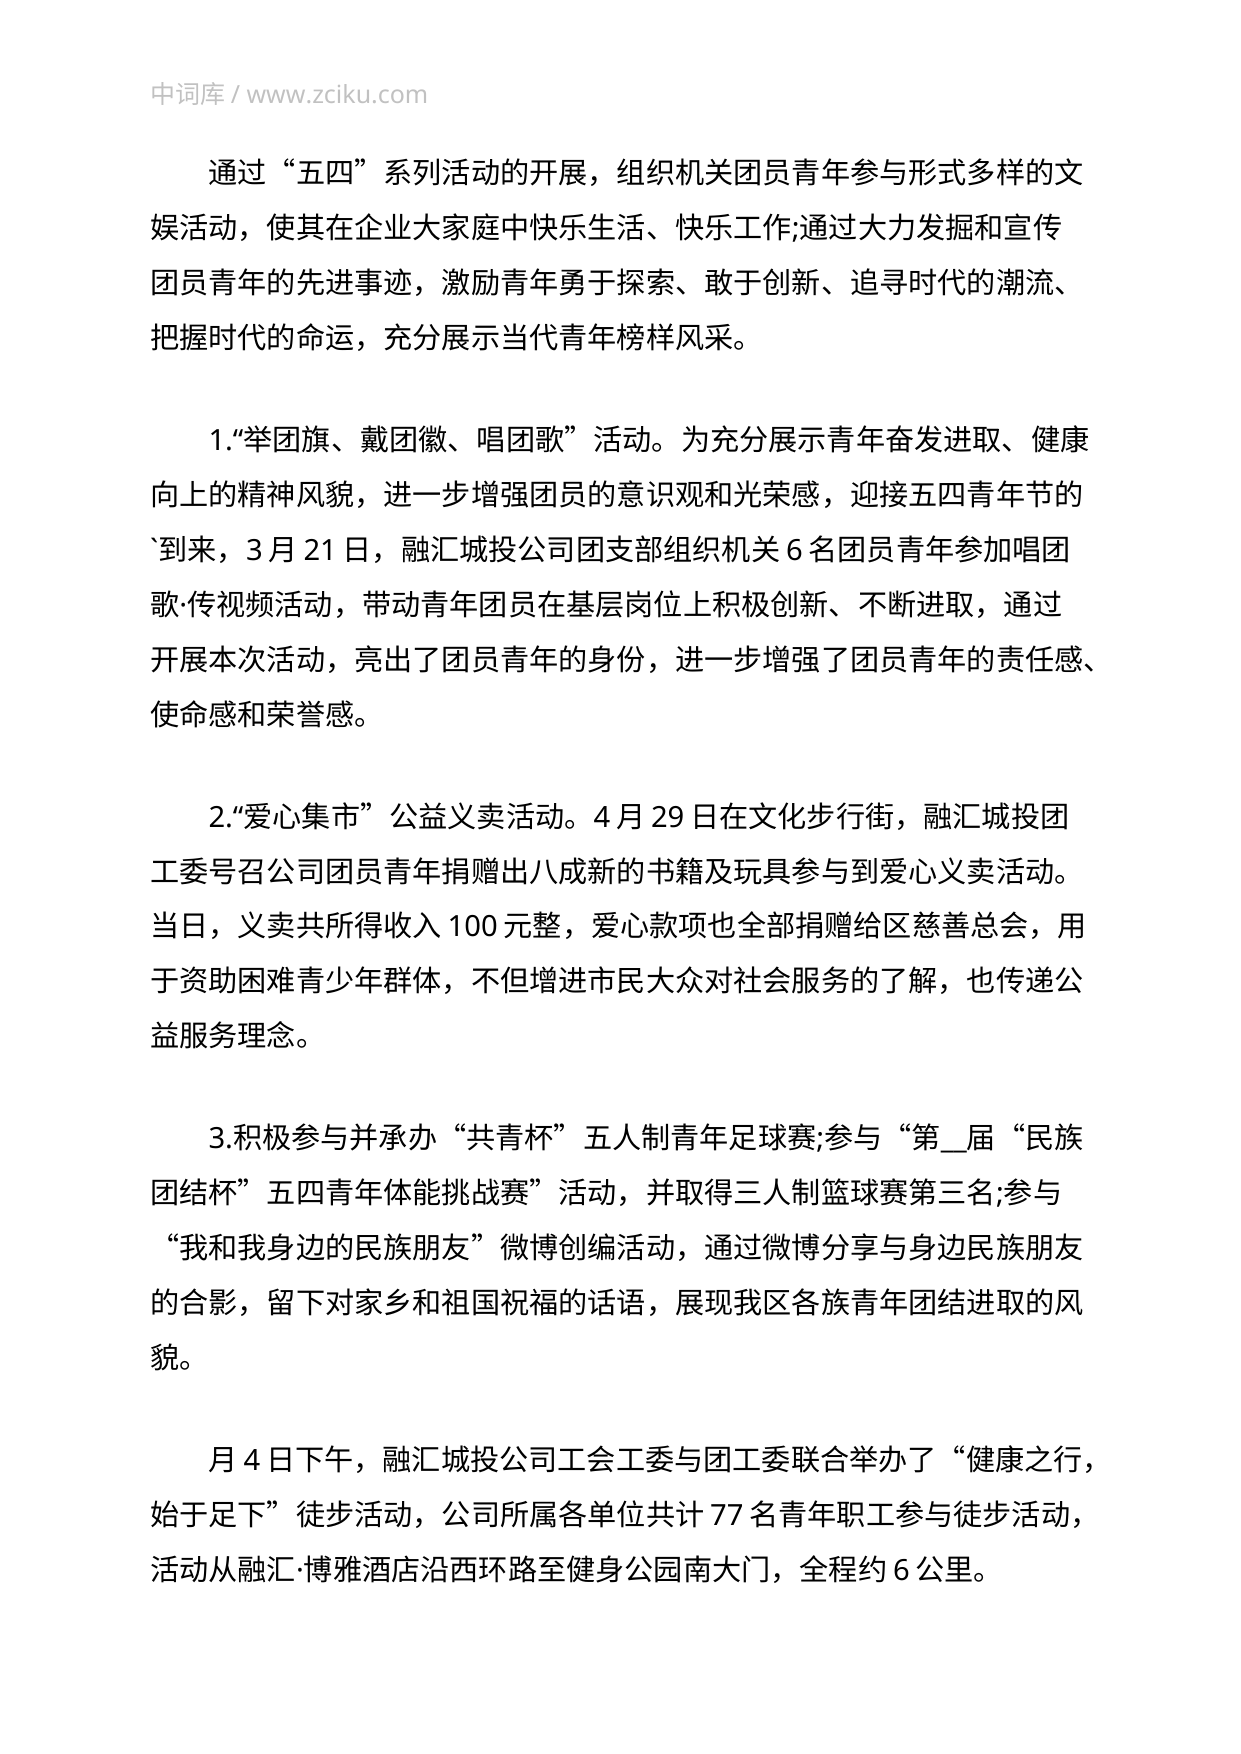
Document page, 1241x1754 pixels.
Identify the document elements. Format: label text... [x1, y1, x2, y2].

text 3.积极参与并承办“共青杯”五人制青年足球赛;参与“第__届“民族团结杯”五四青年体能挑战赛”活动，并取得三人制篮球赛第三名;参与“我和我身边的民族朋友”微博创编活动，通过微博分享与身边民族朋友的合影，留下对家乡和祖国祝福的话语，展现我区各族青年团结进取的风貌。 [150, 1115, 1090, 1377]
text 2.“爱心集市”公益义卖活动。4月29日在文化步行街，融汇城投团工委号召公司团员青年捐赠出八成新的书籍及玩具参与到爱心义卖活动。当日，义卖共所得收入100元整，爱心款项也全部捐赠给区慈善总会，用于资助困难青少年群体，不但增进市民大众对社会服务的了解，也传递公益服务理念。 [150, 793, 1090, 1055]
text 1.“举团旗、戴团徽、唱团歌”活动。为充分展示青年奋发进取、健康向上的精神风貌，进一步增强团员的意识观和光荣感，迎接五四青年节的`到来，3月21日，融汇城投公司团支部组织机关6名团员青年参加唱团歌·传视频活动，带动青年团员在基层岗位上积极创新、不断进取，通过开展本次活动，亮出了团员青年的身份，进一步增强了团员青年的责任感、使命感和荣誉感。 [150, 417, 1090, 734]
text 通过“五四”系列活动的开展，组织机关团员青年参与形式多样的文娱活动，使其在企业大家庭中快乐生活、快乐工作;通过大力发掘和宣传团员青年的先进事迹，激励青年勇于探索、敢于创新、追寻时代的潮流、把握时代的命运，充分展示当代青年榜样风采。 [150, 150, 1090, 357]
text 月4日下午，融汇城投公司工会工委与团工委联合举办了“健康之行，始于足下”徒步活动，公司所属各单位共计77名青年职工参与徒步活动，活动从融汇·博雅酒店沿西环路至健身公园南大门，全程约6公里。 [150, 1436, 1090, 1589]
